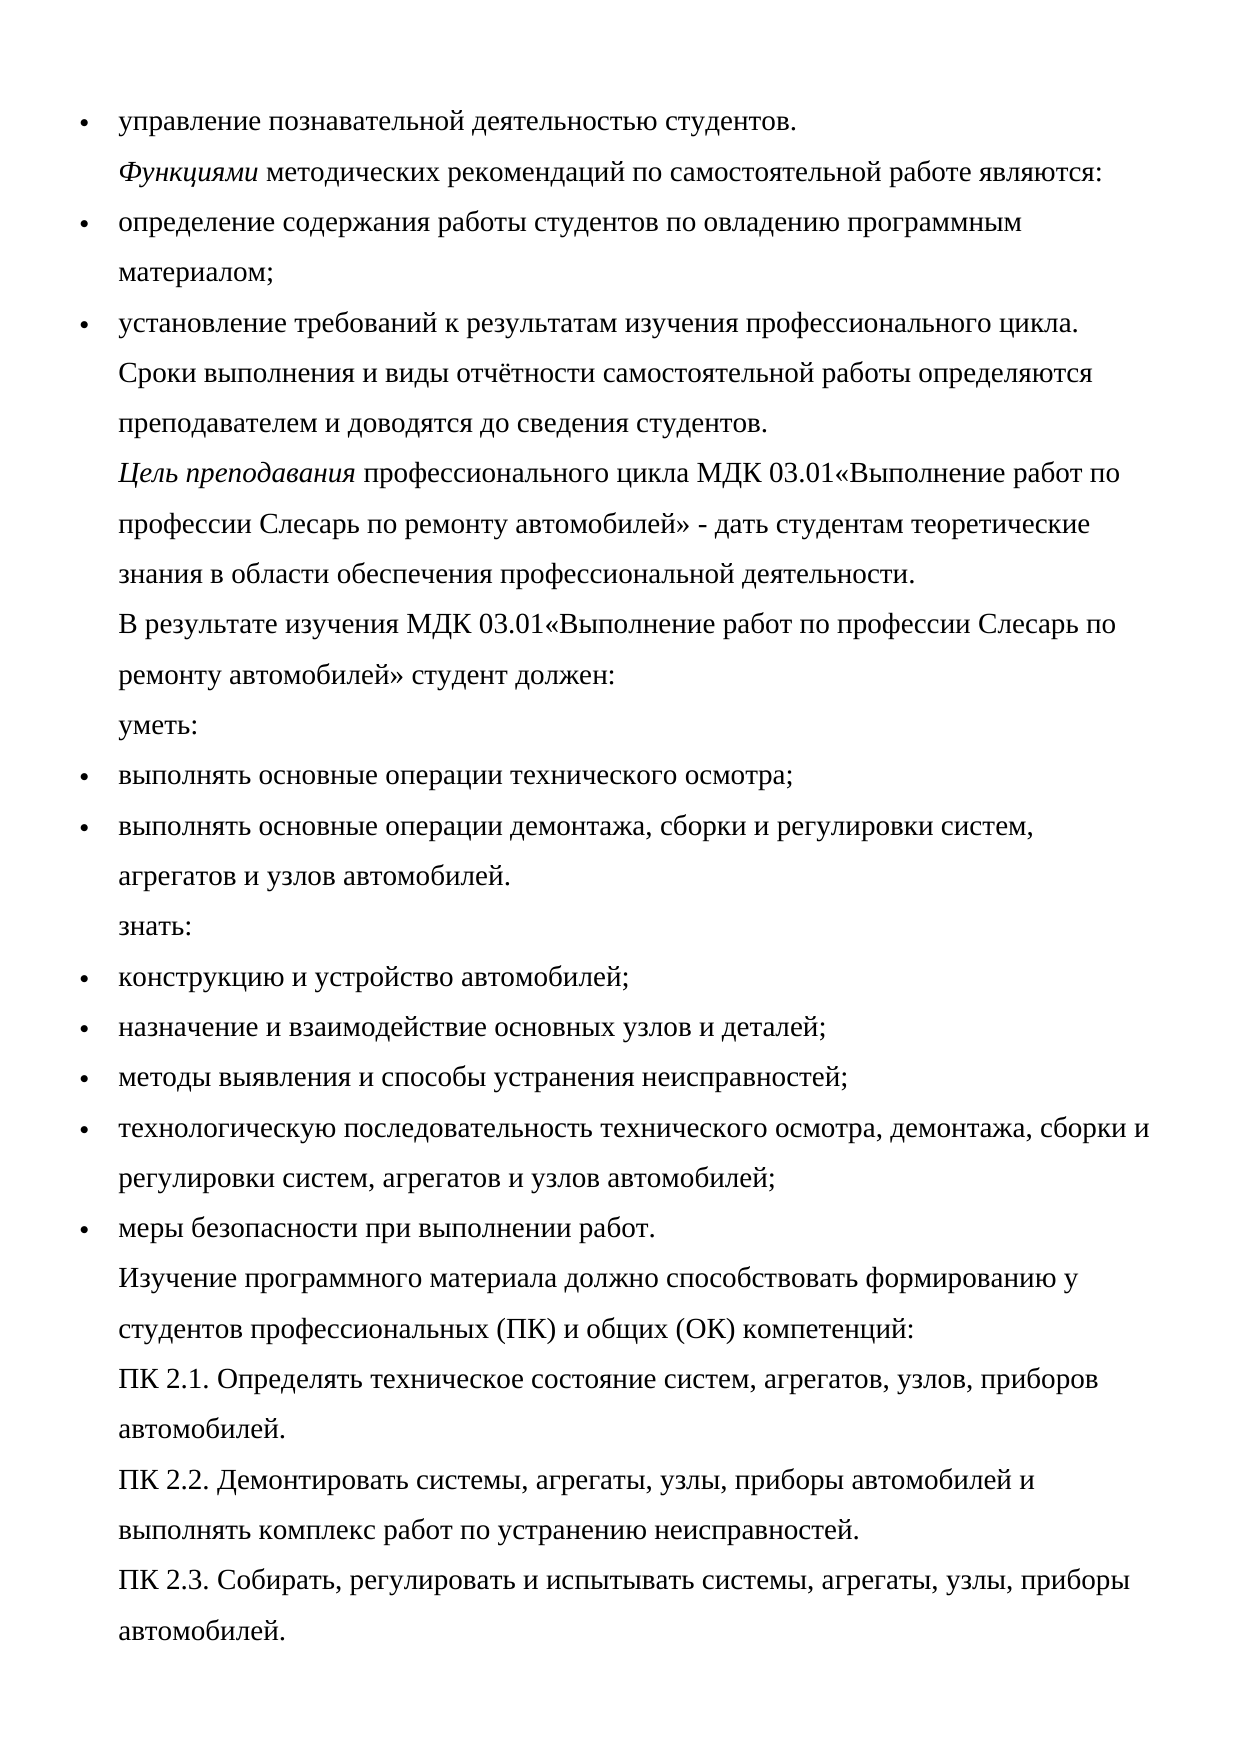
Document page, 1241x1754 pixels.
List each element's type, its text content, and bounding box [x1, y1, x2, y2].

text В результате изучения МДК 03.01«Выполнение работ по профессии Слесарь по ремонту автомобилей» студент должен: [118, 607, 1152, 690]
list определение содержания работы студентов по овладению программным материалом; [81, 204, 1152, 288]
list назначение и взаимодействие основных узлов и деталей; [81, 1009, 1152, 1043]
list выполнять основные операции демонтажа, сборки и регулировки систем, агрегатов и узлов автомобилей. [81, 808, 1152, 892]
text ПК 2.3. Собирать, регулировать и испытывать системы, агрегаты, узлы, приборы автомобилей. [118, 1562, 1152, 1646]
list установление требований к результатам изучения профессионального цикла. [81, 305, 1152, 338]
text Функциями методических рекомендаций по самостоятельной работе являются: [118, 154, 1152, 187]
text ПК 2.2. Демонтировать системы, агрегаты, узлы, приборы автомобилей и выполнять комплекс работ по устранению неисправностей. [118, 1462, 1152, 1546]
list конструкцию и устройство автомобилей; [81, 959, 1152, 992]
list технологическую последовательность технического осмотра, демонтажа, сборки и регулировки систем, агрегатов и узлов автомобилей; [81, 1110, 1152, 1193]
text Цель преподавания профессионального цикла МДК 03.01«Выполнение работ по профессии Слесарь по ремонту автомобилей» - дать студентам теоретические знания в области обеспечения профессиональной деятельности. [118, 456, 1152, 590]
list выполнять основные операции технического осмотра; [81, 757, 1152, 791]
text ПК 2.1. Определять техническое состояние систем, агрегатов, узлов, приборов автомобилей. [118, 1361, 1152, 1445]
text Сроки выполнения и виды отчётности самостоятельной работы определяются преподавателем и доводятся до сведения студентов. [118, 355, 1152, 439]
text Изучение программного материала должно способствовать формированию у студентов профессиональных (ПК) и общих (ОК) компетенций: [118, 1261, 1152, 1344]
list методы выявления и способы устранения неисправностей; [81, 1059, 1152, 1093]
text уметь: [118, 707, 1152, 741]
text знать: [118, 908, 1152, 942]
list управление познавательной деятельностью студентов. [81, 103, 1152, 137]
list меры безопасности при выполнении работ. [81, 1210, 1152, 1244]
